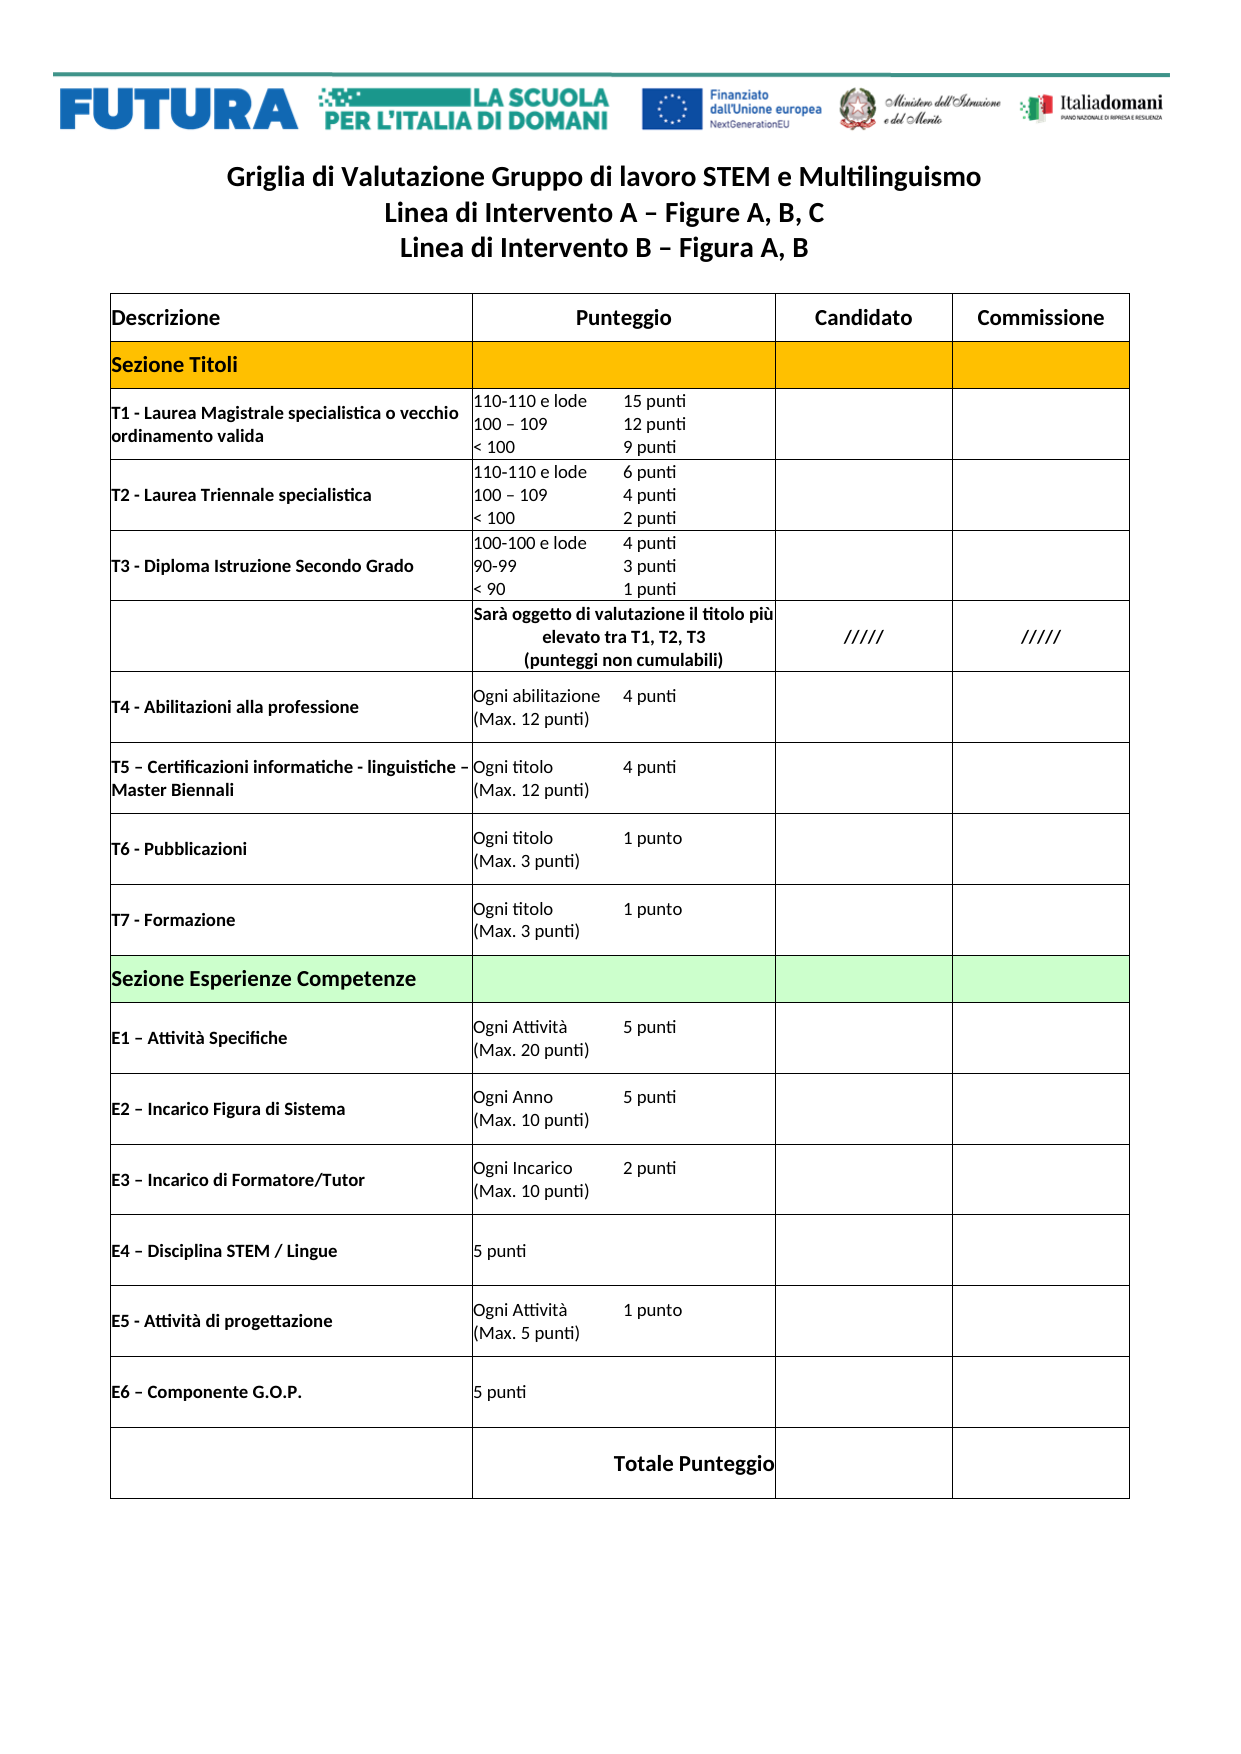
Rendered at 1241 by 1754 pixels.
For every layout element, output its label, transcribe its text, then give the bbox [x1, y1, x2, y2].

table_cell Sezione Titoli [111, 342, 472, 388]
table_cell Ogni abilitazione 4 punti (Max. 12 punti) [473, 672, 775, 742]
table_cell [776, 1357, 952, 1427]
table_cell [953, 342, 1129, 388]
table_cell [776, 1215, 952, 1285]
table_cell 110‐110 e lode 6 punti 100 – 109 4 punti < 100 2 punti [473, 460, 775, 529]
table_cell E6 – Componente G.O.P. [111, 1357, 472, 1427]
table_cell [473, 956, 775, 1002]
table_cell Sezione Esperienze Competenze [111, 956, 472, 1002]
table_header Candidato [776, 294, 952, 341]
table_cell [776, 389, 952, 459]
table_cell [953, 460, 1129, 529]
table_cell Ogni titolo 4 punti (Max. 12 punti) [473, 743, 775, 813]
table_cell [953, 531, 1129, 600]
table_cell E5 - Attività di progettazione [111, 1286, 472, 1356]
text Linea di Intervento B – Figura A, B [118, 229, 1091, 265]
table_cell Ogni Attività 5 punti (Max. 20 punti) [473, 1003, 775, 1073]
table_cell E4 – Disciplina STEM / Lingue [111, 1215, 472, 1285]
table_cell 100-100 e lode 4 punti 90-99 3 punti < 90 1 punti [473, 531, 775, 600]
table_cell [776, 743, 952, 813]
table_cell [953, 1286, 1129, 1356]
table_cell [111, 1428, 472, 1498]
table_header Punteggio [473, 294, 775, 341]
table_cell [776, 814, 952, 884]
table_cell [776, 1003, 952, 1073]
table_cell Ogni Anno 5 punti (Max. 10 punti) [473, 1074, 775, 1143]
table_cell [776, 1428, 952, 1498]
picture [29, 70, 1211, 138]
table_cell [473, 342, 775, 388]
table_cell [111, 601, 472, 671]
table_cell [953, 1074, 1129, 1143]
table_cell [953, 1215, 1129, 1285]
table_cell Ogni titolo 1 punto (Max. 3 punti) [473, 814, 775, 884]
text Griglia di Valutazione Gruppo di lavoro STEM e Multilinguismo [118, 158, 1091, 194]
table_cell T1 - Laurea Magistrale specialistica o vecchio ordinamento valida [111, 389, 472, 459]
table_cell Totale Punteggio [473, 1428, 775, 1498]
table_cell [776, 1074, 952, 1143]
table_cell Ogni Attività 1 punto (Max. 5 punti) [473, 1286, 775, 1356]
table_cell [776, 531, 952, 600]
table_cell ///// [953, 601, 1129, 671]
table_cell [953, 1357, 1129, 1427]
table_cell [776, 885, 952, 954]
table_cell [953, 1145, 1129, 1214]
table_cell [776, 342, 952, 388]
table_header Commissione [953, 294, 1129, 341]
text Linea di Intervento A – Figure A, B, C [118, 194, 1091, 229]
table_cell [776, 672, 952, 742]
table_cell 5 punti [473, 1215, 775, 1285]
table_cell [776, 956, 952, 1002]
table_cell [953, 814, 1129, 884]
table_cell [776, 460, 952, 529]
table_cell [953, 885, 1129, 954]
table_cell ///// [776, 601, 952, 671]
table_cell [776, 1286, 952, 1356]
table_cell T6 - Pubblicazioni [111, 814, 472, 884]
table_cell [953, 672, 1129, 742]
table_cell [776, 1145, 952, 1214]
table_cell [953, 1428, 1129, 1498]
table_cell Ogni Incarico 2 punti (Max. 10 punti) [473, 1145, 775, 1214]
table_cell T4 - Abilitazioni alla professione [111, 672, 472, 742]
table_cell Sarà oggetto di valutazione il titolo più elevato tra T1, T2, T3 (punteggi non cumulabili) [473, 601, 775, 671]
table_cell [953, 389, 1129, 459]
table_cell E2 – Incarico Figura di Sistema [111, 1074, 472, 1143]
table_cell T3 - Diploma Istruzione Secondo Grado [111, 531, 472, 600]
table_cell T2 - Laurea Triennale specialistica [111, 460, 472, 529]
table_cell 5 punti [473, 1357, 775, 1427]
table_cell T7 - Formazione [111, 885, 472, 954]
table_cell Ogni titolo 1 punto (Max. 3 punti) [473, 885, 775, 954]
table_cell 110‐110 e lode 15 punti 100 – 109 12 punti < 100 9 punti [473, 389, 775, 459]
table_cell E3 – Incarico di Formatore/Tutor [111, 1145, 472, 1214]
table_cell E1 – Attività Specifiche [111, 1003, 472, 1073]
table_header Descrizione [111, 294, 472, 341]
table_cell T5 – Certificazioni informatiche - linguistiche – Master Biennali [111, 743, 472, 813]
table_cell [953, 743, 1129, 813]
table_cell [953, 1003, 1129, 1073]
table_cell [953, 956, 1129, 1002]
